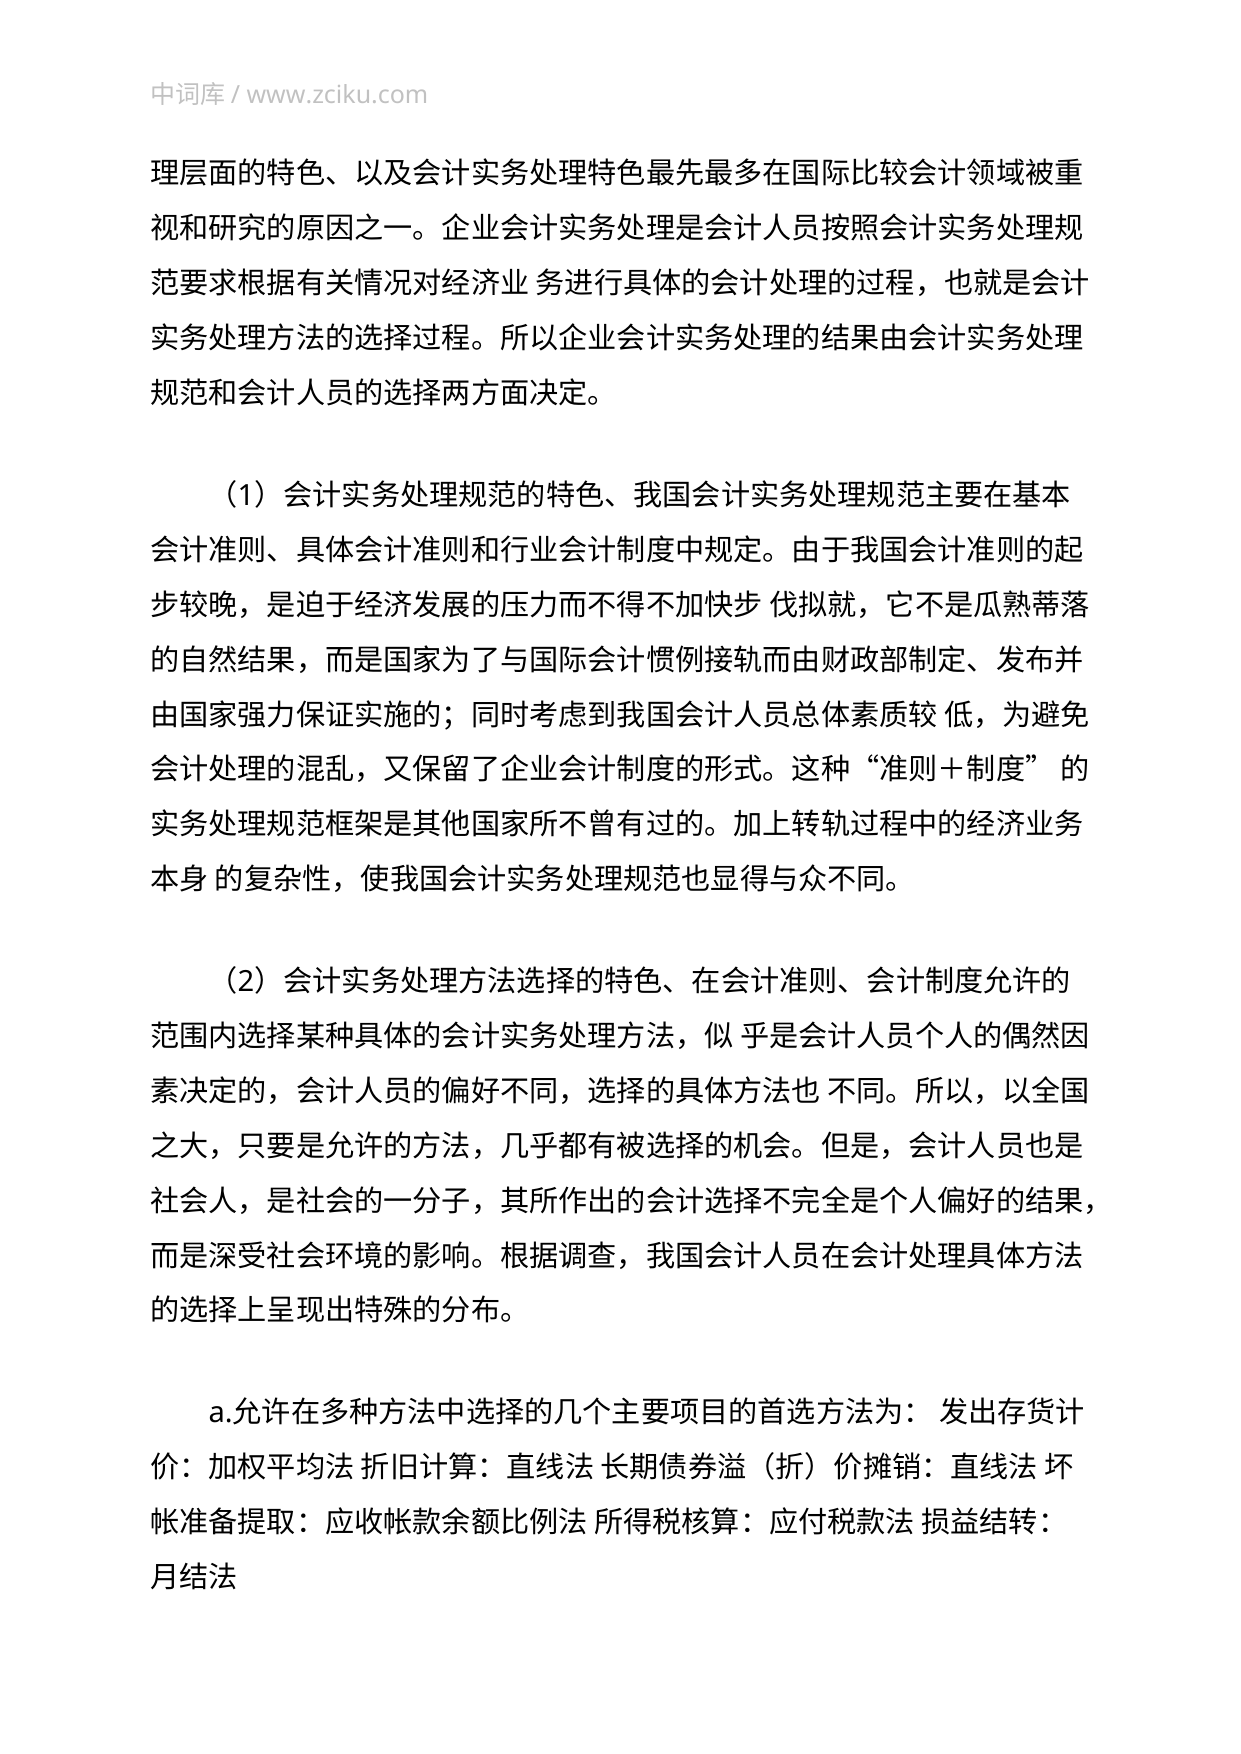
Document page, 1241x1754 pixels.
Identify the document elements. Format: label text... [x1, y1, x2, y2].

text （1）会计实务处理规范的特色、我国会计实务处理规范主要在基本会计准则、具体会计准则和行业会计制度中规定。由于我国会计准则的起步较晚，是迫于经济发展的压力而不得不加快步 伐拟就，它不是瓜熟蒂落的自然结果，而是国家为了与国际会计惯例接轨而由财政部制定、发布并由国家强力保证实施的；同时考虑到我国会计人员总体素质较 低，为避免会计处理的混乱，又保留了企业会计制度的形式。这种“准则＋制度” 的实务处理规范框架是其他国家所不曾有过的。加上转轨过程中的经济业务本身 的复杂性，使我国会计实务处理规范也显得与众不同。 [150, 471, 1090, 898]
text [150, 150, 1090, 412]
text a.允许在多种方法中选择的几个主要项目的首选方法为： 发出存货计价：加权平均法 折旧计算：直线法 长期债券溢（折）价摊销：直线法 坏帐准备提取：应收帐款余额比例法 所得税核算：应付税款法 损益结转：月结法 [150, 1389, 1090, 1596]
text （2）会计实务处理方法选择的特色、在会计准则、会计制度允许的范围内选择某种具体的会计实务处理方法，似 乎是会计人员个人的偶然因素决定的，会计人员的偏好不同，选择的具体方法也 不同。所以，以全国之大，只要是允许的方法，几乎都有被选择的机会。但是，会计人员也是社会人，是社会的一分子，其所作出的会计选择不完全是个人偏好的结果，而是深受社会环境的影响。根据调查，我国会计人员在会计处理具体方法的选择上呈现出特殊的分布。 [150, 957, 1090, 1329]
